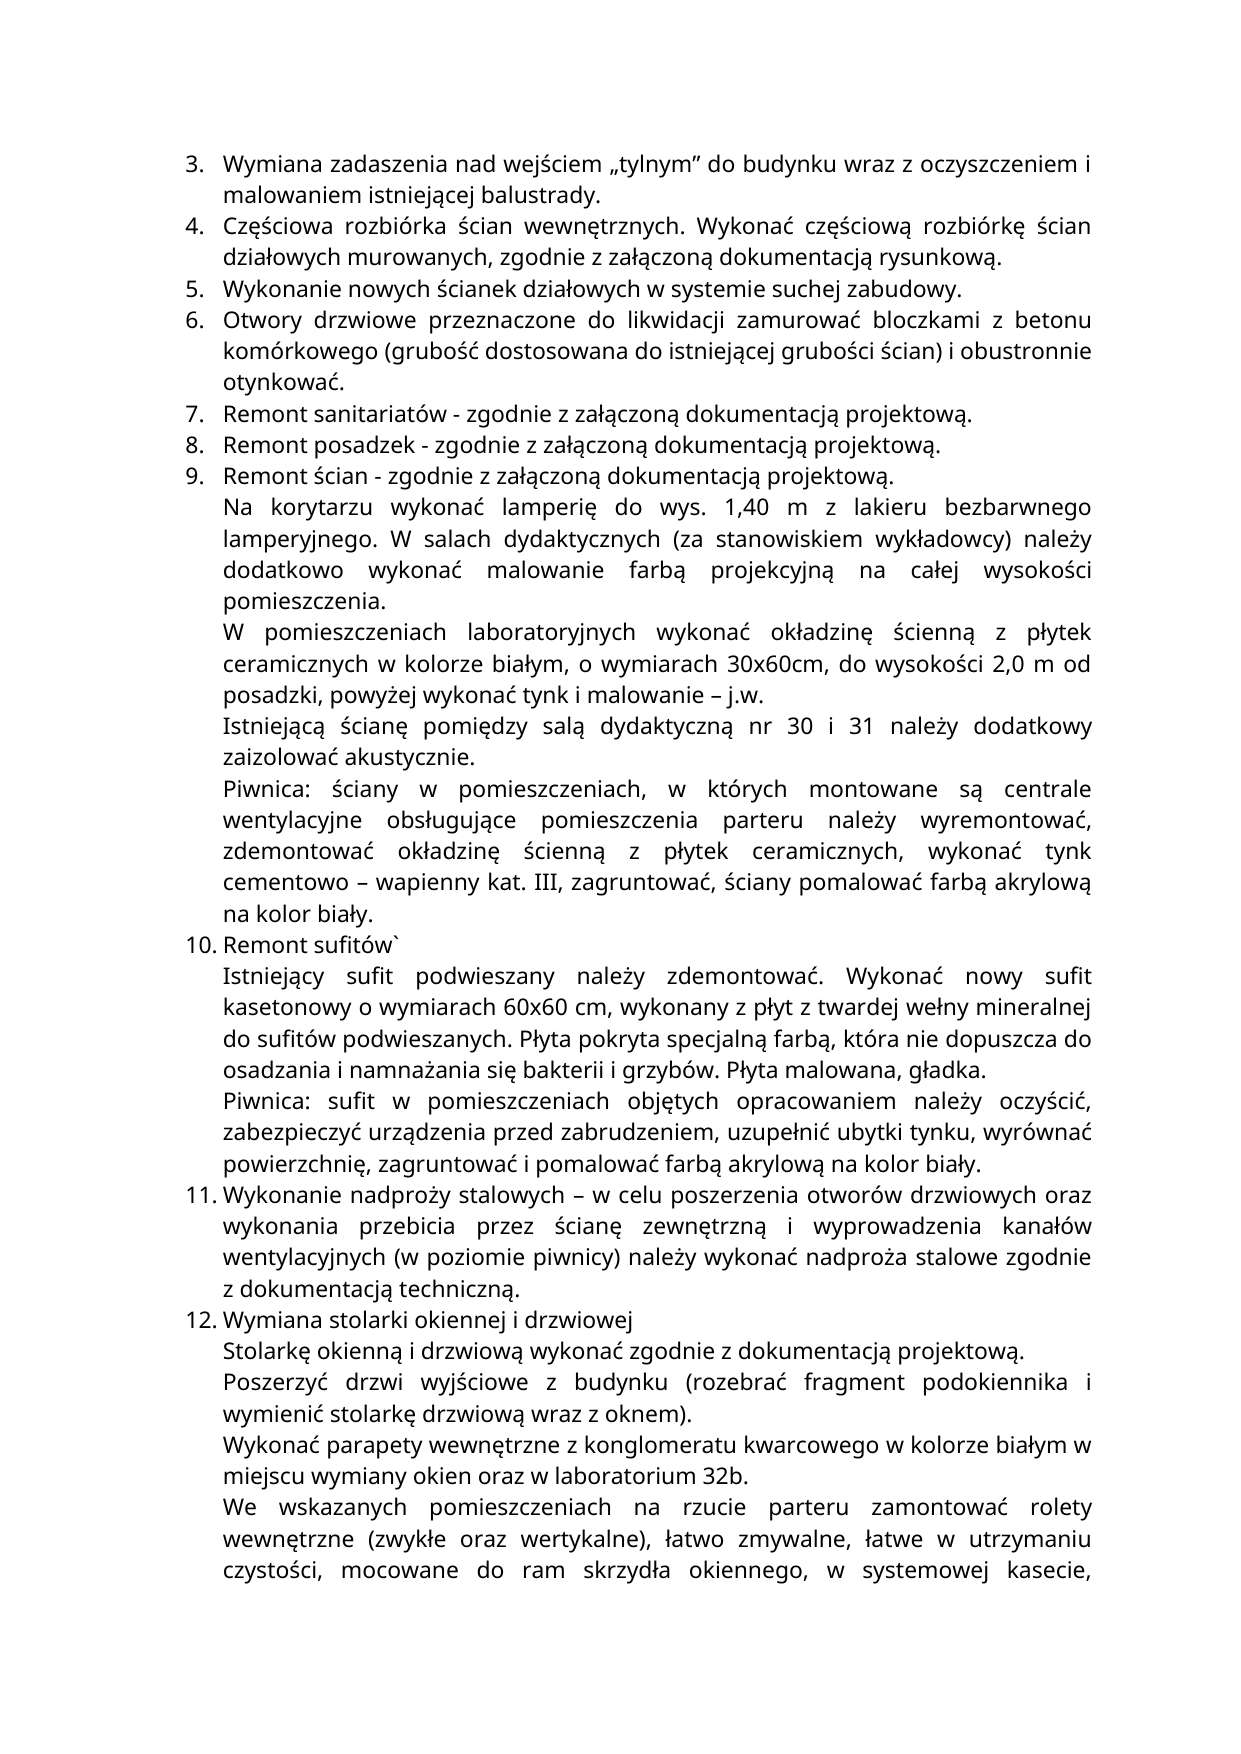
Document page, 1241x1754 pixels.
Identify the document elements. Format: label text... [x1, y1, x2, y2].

list Wymiana zadaszenia nad wejściem „tylnym” do budynku wraz z oczyszczeniem i malowaniem istniejącej balustrady. [185, 148, 1093, 210]
list Piwnica: sufit w pomieszczeniach objętych opracowaniem należy oczyścić, zabezpieczyć urządzenia przed zabrudzeniem, uzupełnić ubytki tynku, wyrównać powierzchnię, zagruntować i pomalować farbą akrylową na kolor biały. [223, 1085, 1093, 1179]
list Remont posadzek - zgodnie z załączoną dokumentacją projektową. [185, 429, 1093, 460]
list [223, 1491, 1093, 1585]
list Wymiana stolarki okiennej i drzwiowej [185, 1304, 1093, 1335]
list Istniejącą ścianę pomiędzy salą dydaktyczną nr 30 i 31 należy dodatkowy zaizolować akustycznie. [223, 710, 1093, 773]
list Otwory drzwiowe przeznaczone do likwidacji zamurować bloczkami z betonu komórkowego (grubość dostosowana do istniejącej grubości ścian) i obustronnie otynkować. [185, 304, 1093, 398]
list Remont sanitariatów - zgodnie z załączoną dokumentacją projektową. [185, 398, 1093, 429]
list Stolarkę okienną i drzwiową wykonać zgodnie z dokumentacją projektową. [223, 1335, 1093, 1366]
list Na korytarzu wykonać lamperię do wys. 1,40 m z lakieru bezbarwnego lamperyjnego. W salach dydaktycznych (za stanowiskiem wykładowcy) należy dodatkowo wykonać malowanie farbą projekcyjną na całej wysokości pomieszczenia. [223, 491, 1093, 616]
list Poszerzyć drzwi wyjściowe z budynku (rozebrać fragment podokiennika i wymienić stolarkę drzwiową wraz z oknem). [223, 1366, 1093, 1429]
list Wykonanie nowych ścianek działowych w systemie suchej zabudowy. [185, 273, 1093, 304]
list Remont sufitów` [185, 929, 1093, 960]
list Istniejący sufit podwieszany należy zdemontować. Wykonać nowy sufit kasetonowy o wymiarach 60x60 cm, wykonany z płyt z twardej wełny mineralnej do sufitów podwieszanych. Płyta pokryta specjalną farbą, która nie dopuszcza do osadzania i namnażania się bakterii i grzybów. Płyta malowana, gładka. [223, 960, 1093, 1085]
list Częściowa rozbiórka ścian wewnętrznych. Wykonać częściową rozbiórkę ścian działowych murowanych, zgodnie z załączoną dokumentacją rysunkową. [185, 210, 1093, 273]
list W pomieszczeniach laboratoryjnych wykonać okładzinę ścienną z płytek ceramicznych w kolorze białym, o wymiarach 30x60cm, do wysokości 2,0 m od posadzki, powyżej wykonać tynk i malowanie – j.w. [223, 616, 1093, 710]
list Wykonanie nadproży stalowych – w celu poszerzenia otworów drzwiowych oraz wykonania przebicia przez ścianę zewnętrzną i wyprowadzenia kanałów wentylacyjnych (w poziomie piwnicy) należy wykonać nadproża stalowe zgodnie z dokumentacją techniczną. [185, 1179, 1093, 1304]
list Piwnica: ściany w pomieszczeniach, w których montowane są centrale wentylacyjne obsługujące pomieszczenia parteru należy wyremontować, zdemontować okładzinę ścienną z płytek ceramicznych, wykonać tynk cementowo – wapienny kat. III, zagruntować, ściany pomalować farbą akrylową na kolor biały. [223, 773, 1093, 929]
list Remont ścian - zgodnie z załączoną dokumentacją projektową. [185, 460, 1093, 491]
list Wykonać parapety wewnętrzne z konglomeratu kwarcowego w kolorze białym w miejscu wymiany okien oraz w laboratorium 32b. [223, 1429, 1093, 1491]
